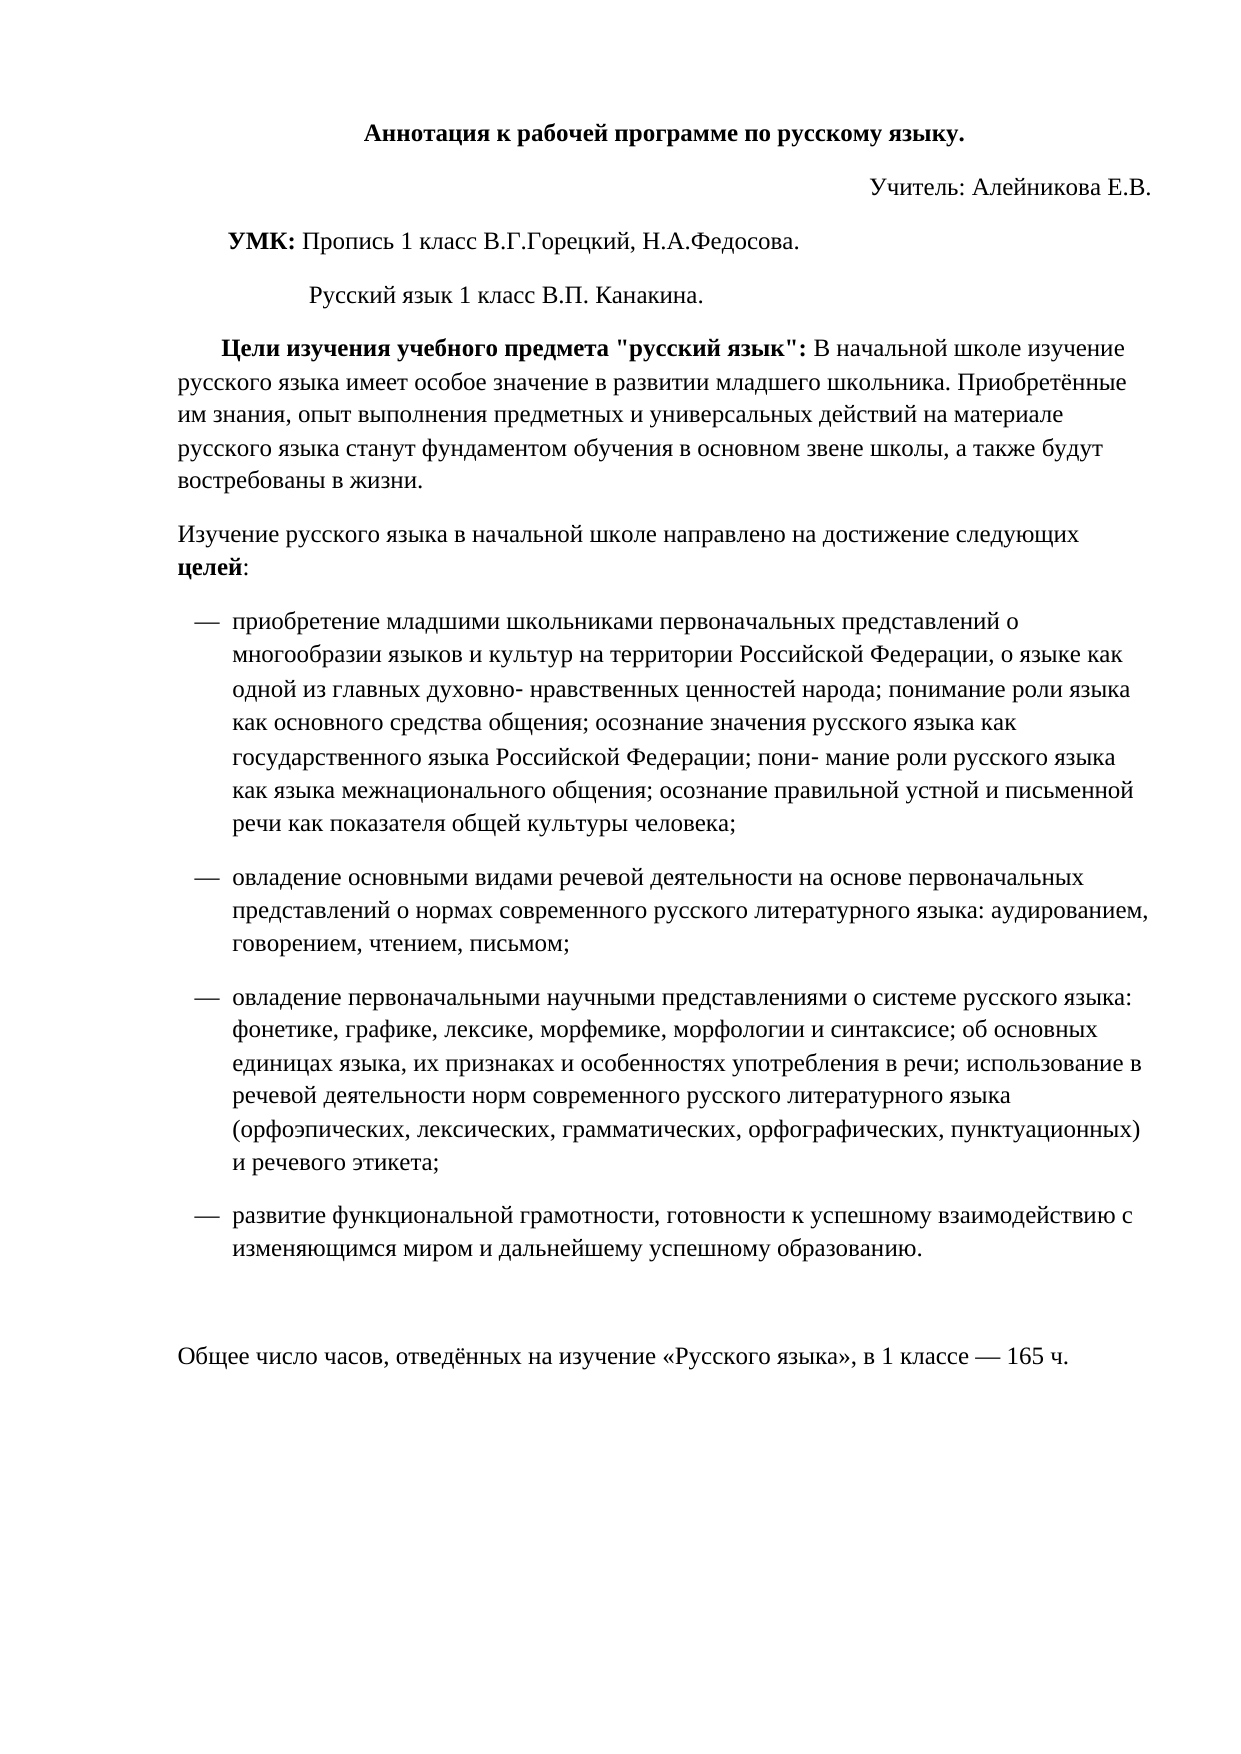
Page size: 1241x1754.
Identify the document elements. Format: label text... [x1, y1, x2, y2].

list развитие функциональной грамотности, готовности к успешному взаимодействию с изменяющимся миром и дальнейшему успешному образованию. [194, 1201, 1152, 1262]
list приобретение младшими школьниками первоначальных представлений о многообразии языков и культур на территории Российской Федерации, о языке как одной из главных духовно‐ нравственных ценностей народа; понимание роли языка как основного средства общения; осознание значения русского языка как государственного языка Российской Федерации; пони‐ мание роли русского языка как языка межнационального общения; осознание правильной устной и письменной речи как показателя общей культуры человека; [194, 606, 1152, 837]
list овладение основными видами речевой деятельности на основе первоначальных представлений о нормах современного русского литературного языка: аудированием, говорением, чтением, письмом; [194, 862, 1152, 956]
text Русский язык 1 класс В.П. Канакина. [177, 280, 1152, 308]
list овладение первоначальными научными представлениями о системе русского языка: фонетике, графике, лексике, морфемике, морфологии и синтаксисе; об основных единицах языка, их признаках и особенностях употребления в речи; использование в речевой деятельности норм современного русского литературного языка (орфоэпических, лексических, грамматических, орфографических, пунктуационных) и речевого этикета; [194, 982, 1152, 1175]
text Аннотация к рабочей программе по русскому языку. [177, 118, 1152, 147]
text Цели изучения учебного предмета "русский язык": В начальной школе изучение русского языка имеет особое значение в развитии младшего школьника. Приобретённые им знания, опыт выполнения предметных и универсальных действий на материале русского языка станут фундаментом обучения в основном звене школы, а также будут востребованы в жизни. [177, 333, 1152, 494]
text Общее число часов, отведённых на изучение «Русского языка», в 1 классе — 165 ч. [177, 1341, 1152, 1370]
text Учитель: Алейникова Е.В. [177, 172, 1152, 201]
text УМК: Пропись 1 класс В.Г.Горецкий, Н.А.Федосова. [177, 226, 1152, 254]
text Изучение русского языка в начальной школе направлено на достижение следующих целей: [177, 519, 1152, 581]
